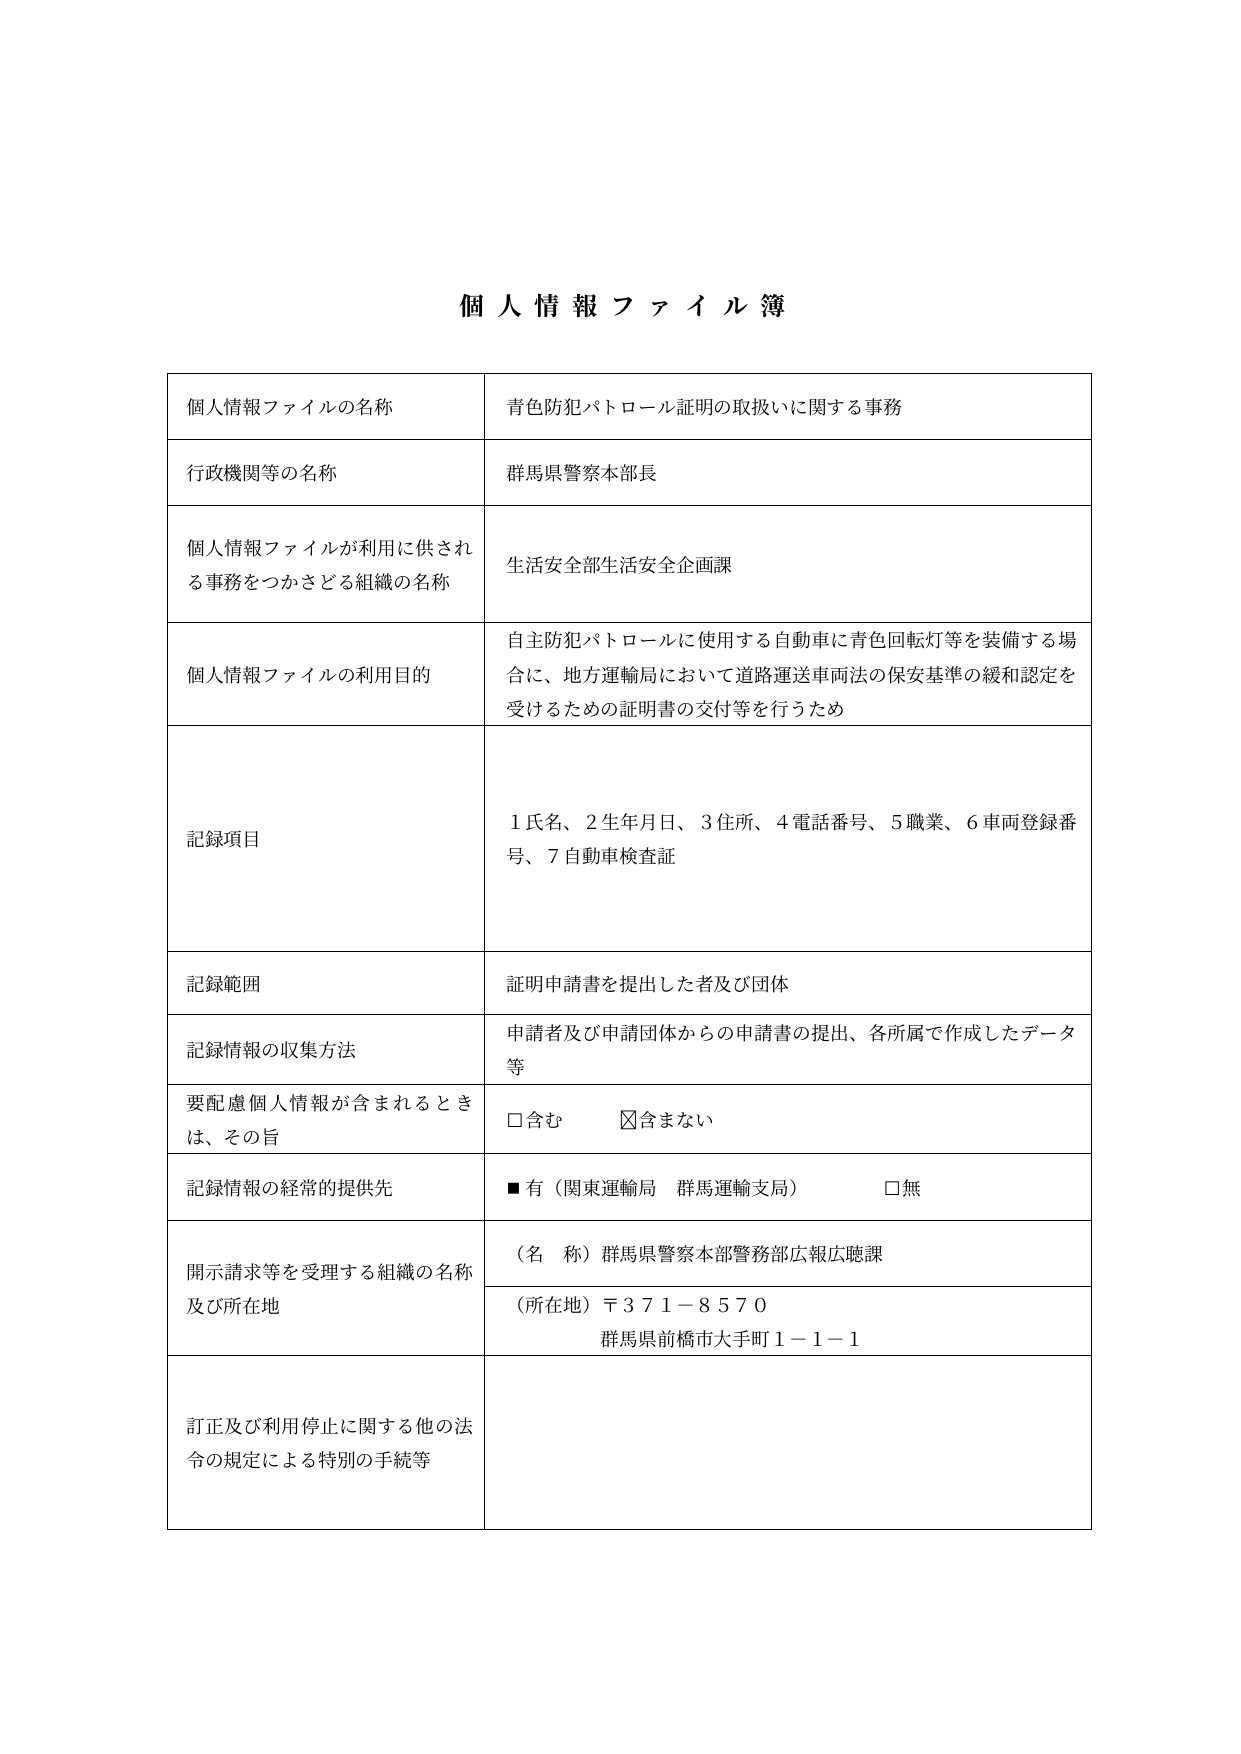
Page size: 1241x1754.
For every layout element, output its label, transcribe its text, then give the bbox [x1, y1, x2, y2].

table_cell 申請者及び申請団体からの申請書の提出、各所属で作成したデータ等 [485, 1015, 1091, 1084]
table_cell （名 称）群馬県警察本部警務部広報広聴課 [485, 1221, 1091, 1286]
table_header 青色防犯パトロール証明の取扱いに関する事務 [485, 374, 1091, 439]
table_cell 要配慮個人情報が含まれるときは、その旨 [168, 1085, 484, 1153]
table_cell 個人情報ファイルが利用に供される事務をつかさどる組織の名称 [168, 506, 484, 622]
table_header 個人情報ファイルの名称 [168, 374, 484, 439]
table_cell 訂正及び利用停止に関する他の法令の規定による特別の手続等 [168, 1356, 484, 1529]
table_cell 個人情報ファイルの利用目的 [168, 623, 484, 725]
table_cell 記録情報の経常的提供先 [168, 1154, 484, 1220]
text 個人情報ファイル簿 [148, 271, 1110, 339]
table_cell 自主防犯パトロールに使用する自動車に青色回転灯等を装備する場合に、地方運輸局において道路運送車両法の保安基準の緩和認定を受けるための証明書の交付等を行うため [485, 623, 1091, 725]
table_cell （所在地）〒３７１－８５７０ 群馬県前橋市大手町１－１－１ [485, 1287, 1091, 1355]
table_cell １氏名、２生年月日、３住所、４電話番号、５職業、６車両登録番号、７自動車検査証 [485, 726, 1091, 951]
table_cell 含む 含まない [485, 1085, 1091, 1153]
table_cell 記録情報の収集方法 [168, 1015, 484, 1084]
table_cell [485, 1356, 1091, 1529]
table_cell 証明申請書を提出した者及び団体 [485, 952, 1091, 1014]
table_cell 群馬県警察本部長 [485, 440, 1091, 505]
table_cell 記録項目 [168, 726, 484, 951]
table_cell 記録範囲 [168, 952, 484, 1014]
table_cell 開示請求等を受理する組織の名称及び所在地 [168, 1221, 484, 1355]
table_cell 有（関東運輸局 群馬運輸支局） 無 [485, 1154, 1091, 1220]
table_cell 行政機関等の名称 [168, 440, 484, 505]
table_cell 生活安全部生活安全企画課 [485, 506, 1091, 622]
